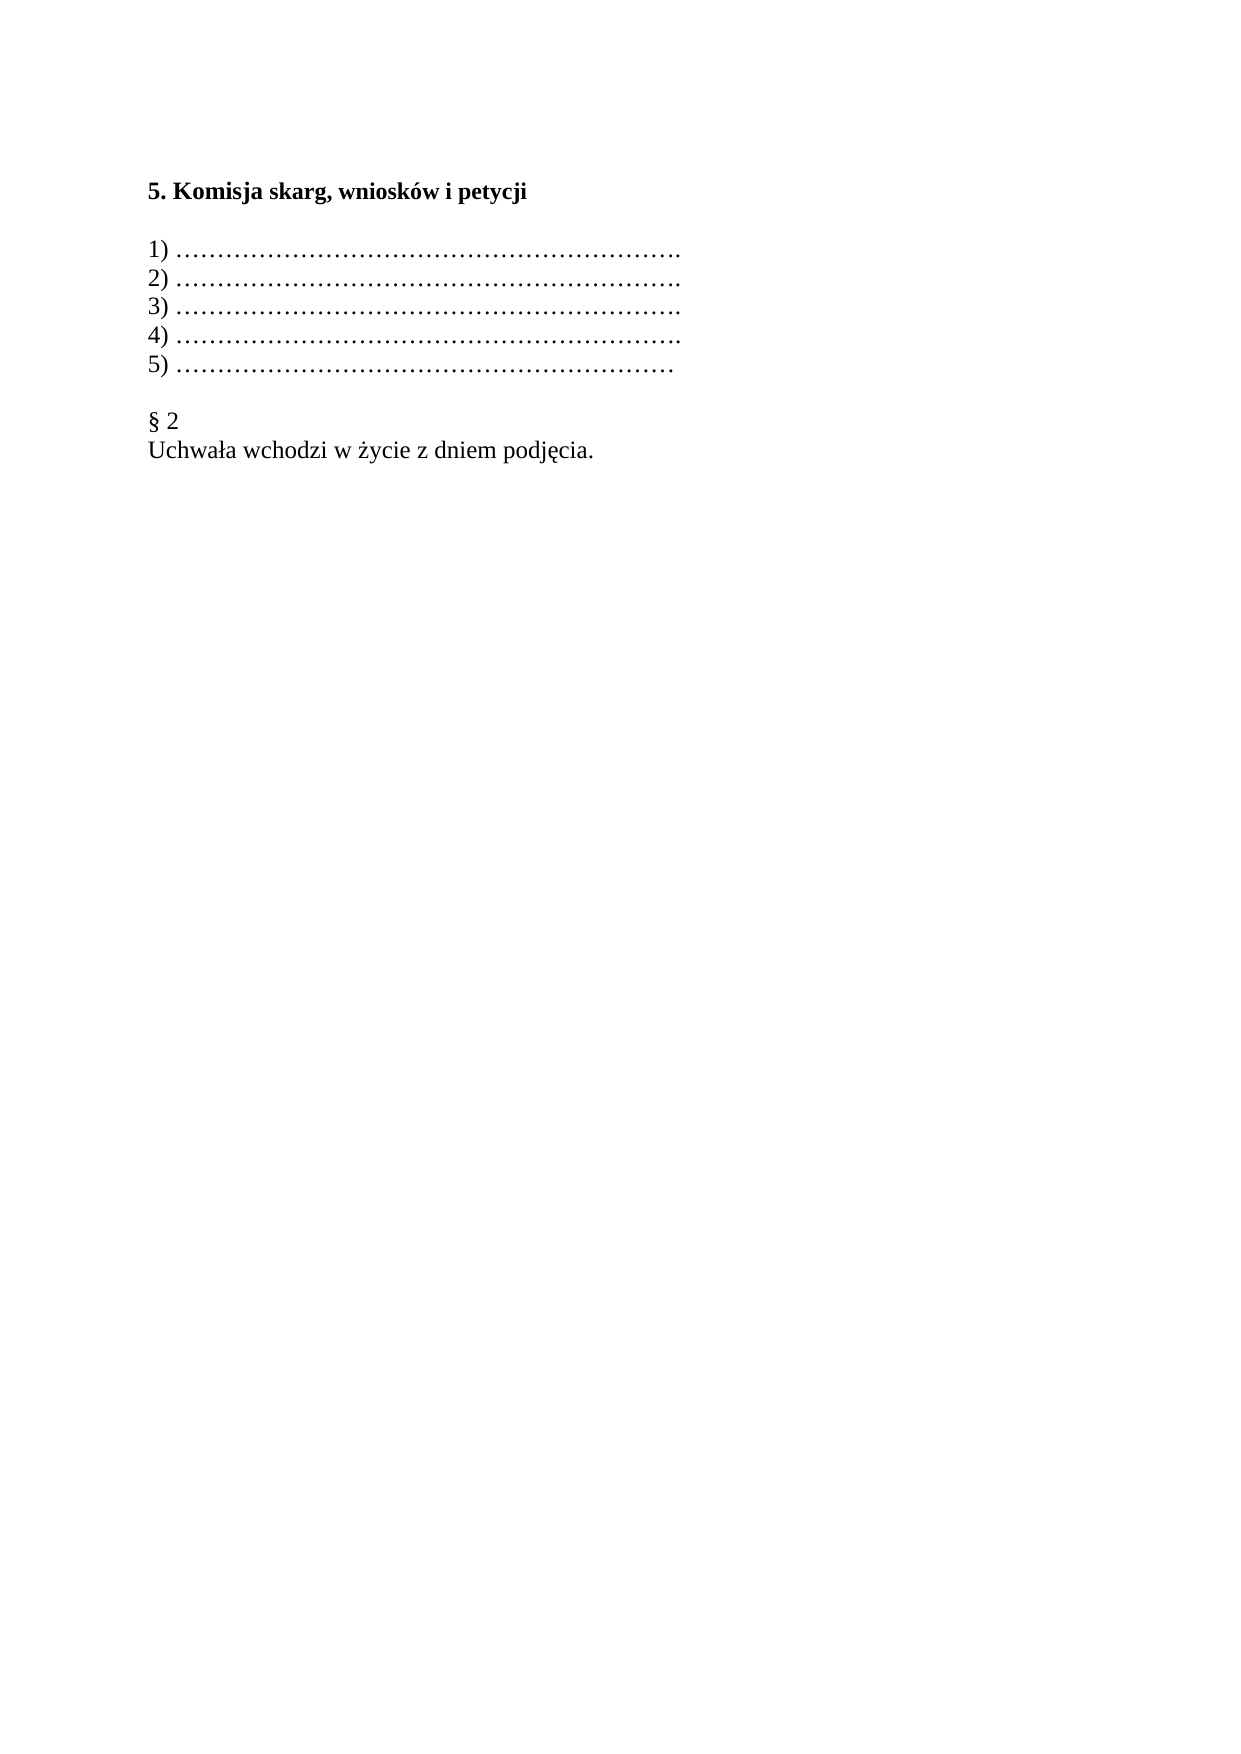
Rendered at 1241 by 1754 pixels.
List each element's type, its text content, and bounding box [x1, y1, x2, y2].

text 4) ……………………………………………………. [148, 320, 1093, 349]
text 5) …………………………………………………… [148, 349, 1093, 378]
text Uchwała wchodzi w życie z dniem podjęcia. [148, 435, 1093, 464]
text § 2 [148, 406, 1093, 435]
text 3) ……………………………………………………. [148, 291, 1093, 320]
text 2) ……………………………………………………. [148, 263, 1093, 291]
text 5. Komisja skarg, wniosków i petycji [148, 176, 1093, 205]
text 1) ……………………………………………………. [148, 234, 1093, 263]
